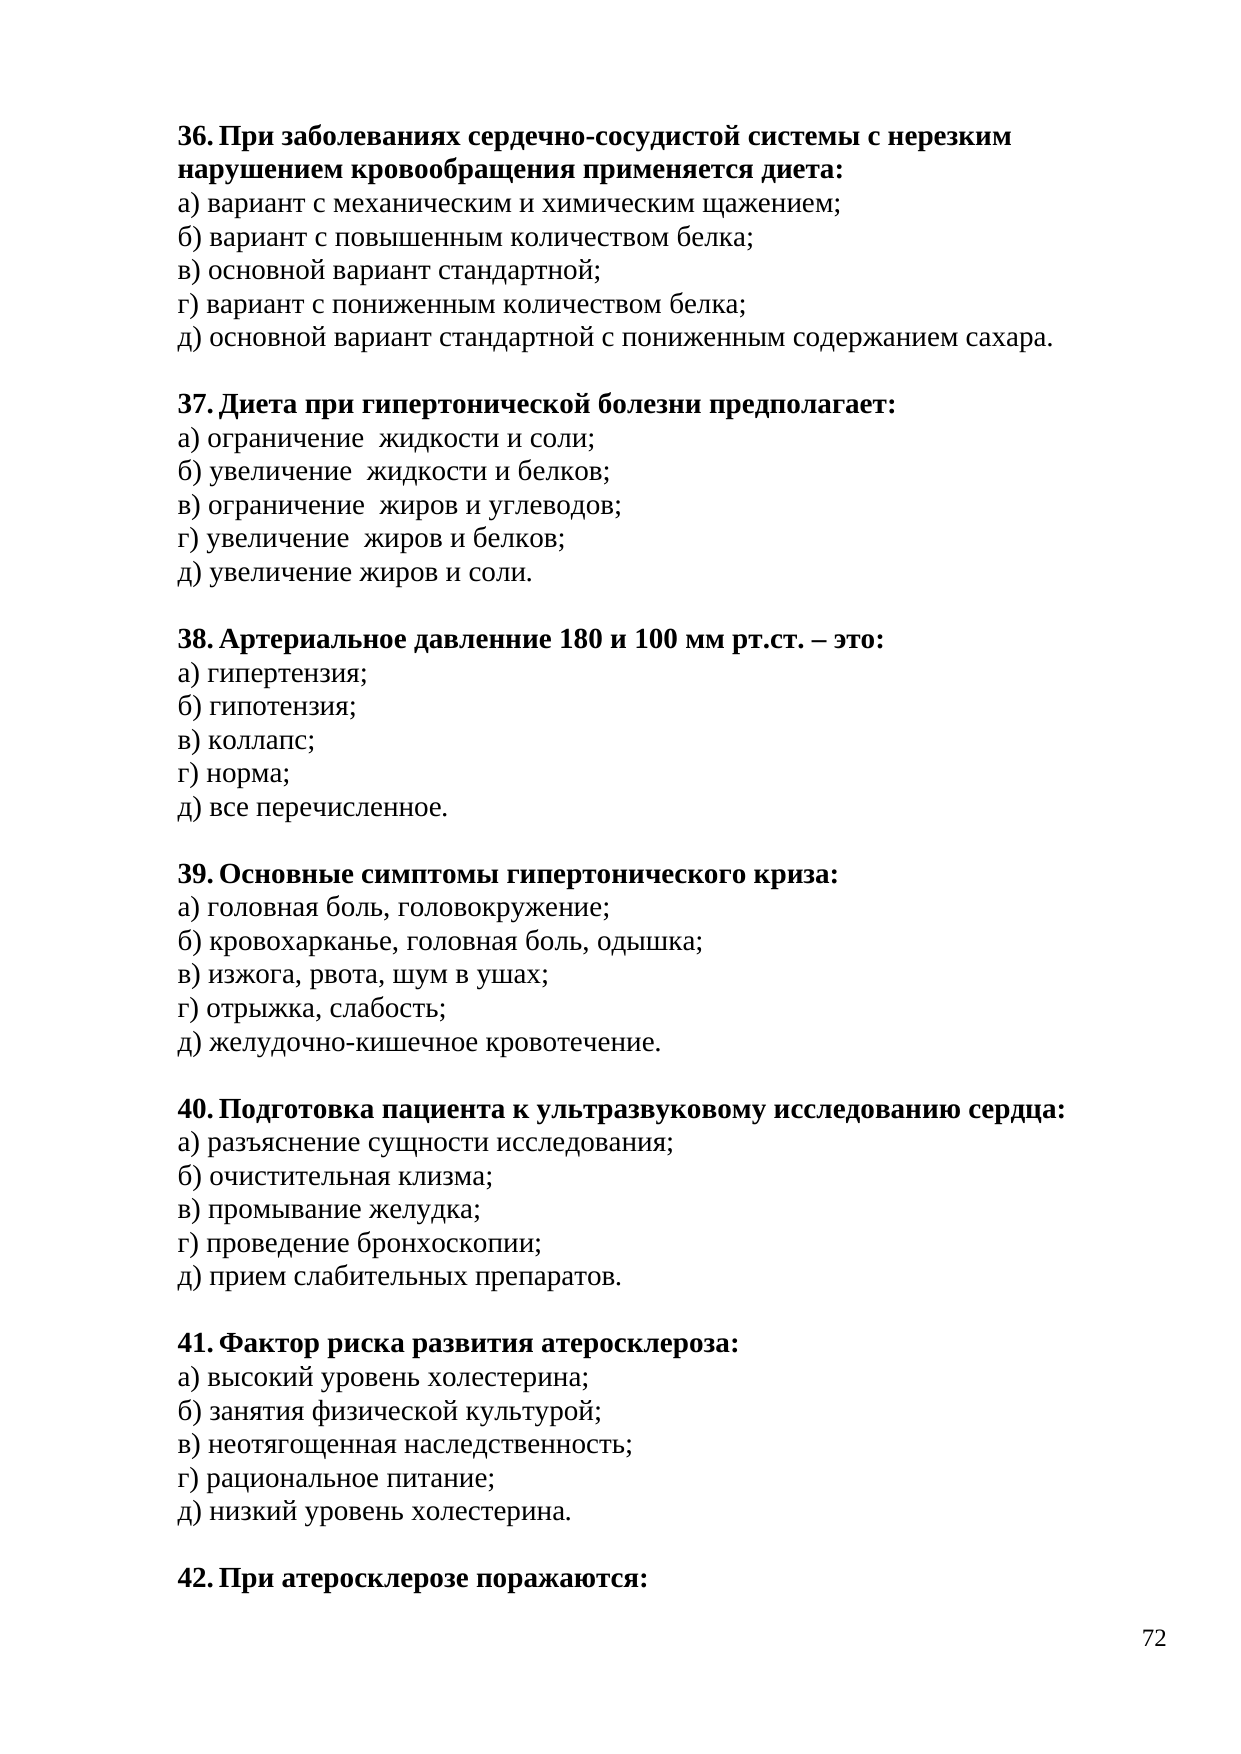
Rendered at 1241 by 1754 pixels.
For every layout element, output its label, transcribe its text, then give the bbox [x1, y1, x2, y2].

text а) разъяснение сущности исследования; [177, 1124, 1167, 1158]
text 40. Подготовка пациента к ультразвуковому исследованию сердца: [177, 1091, 1167, 1124]
text г) увеличение жиров и белков; [177, 521, 1167, 554]
text б) гипотензия; [177, 688, 1167, 722]
text а) ограничение жидкости и соли; [177, 420, 1167, 453]
text д) основной вариант стандартной с пониженным содержанием сахара. [177, 319, 1167, 353]
text 38. Артериальное давленние 180 и 100 мм рт.ст. – это: [177, 621, 1167, 655]
text 37. Диета при гипертонической болезни предполагает: [177, 386, 1167, 420]
text д) прием слабительных препаратов. [177, 1258, 1167, 1292]
text д) все перечисленное. [177, 789, 1167, 822]
text в) неотягощенная наследственность; [177, 1426, 1167, 1460]
text б) очистительная клизма; [177, 1158, 1167, 1191]
text г) отрыжка, слабость; [177, 990, 1167, 1024]
text в) ограничение жиров и углеводов; [177, 487, 1167, 521]
text б) кровохарканье, головная боль, одышка; [177, 923, 1167, 957]
text б) вариант с повышенным количеством белка; [177, 219, 1167, 252]
text в) основной вариант стандартной; [177, 252, 1167, 286]
text б) занятия физической культурой; [177, 1393, 1167, 1426]
text д) увеличение жиров и соли. [177, 554, 1167, 588]
text 39. Основные симптомы гипертонического криза: [177, 856, 1167, 889]
text г) вариант с пониженным количеством белка; [177, 286, 1167, 319]
text г) рациональное питание; [177, 1460, 1167, 1493]
text а) головная боль, головокружение; [177, 889, 1167, 923]
text 41. Фактор риска развития атеросклероза: [177, 1326, 1167, 1359]
text 36. При заболеваниях сердечно-сосудистой системы с нерезким нарушением кровообращения применяется диета: [177, 118, 1167, 185]
text г) проведение бронхоскопии; [177, 1225, 1167, 1258]
text а) вариант с механическим и химическим щажением; [177, 185, 1167, 219]
text д) желудочно-кишечное кровотечение. [177, 1024, 1167, 1057]
text в) коллапс; [177, 722, 1167, 755]
text а) высокий уровень холестерина; [177, 1359, 1167, 1393]
text 42. При атеросклерозе поражаются: [177, 1560, 1167, 1594]
text а) гипертензия; [177, 655, 1167, 688]
text в) промывание желудка; [177, 1191, 1167, 1225]
text в) изжога, рвота, шум в ушах; [177, 957, 1167, 990]
text г) норма; [177, 755, 1167, 789]
text д) низкий уровень холестерина. [177, 1493, 1167, 1527]
text б) увеличение жидкости и белков; [177, 453, 1167, 487]
